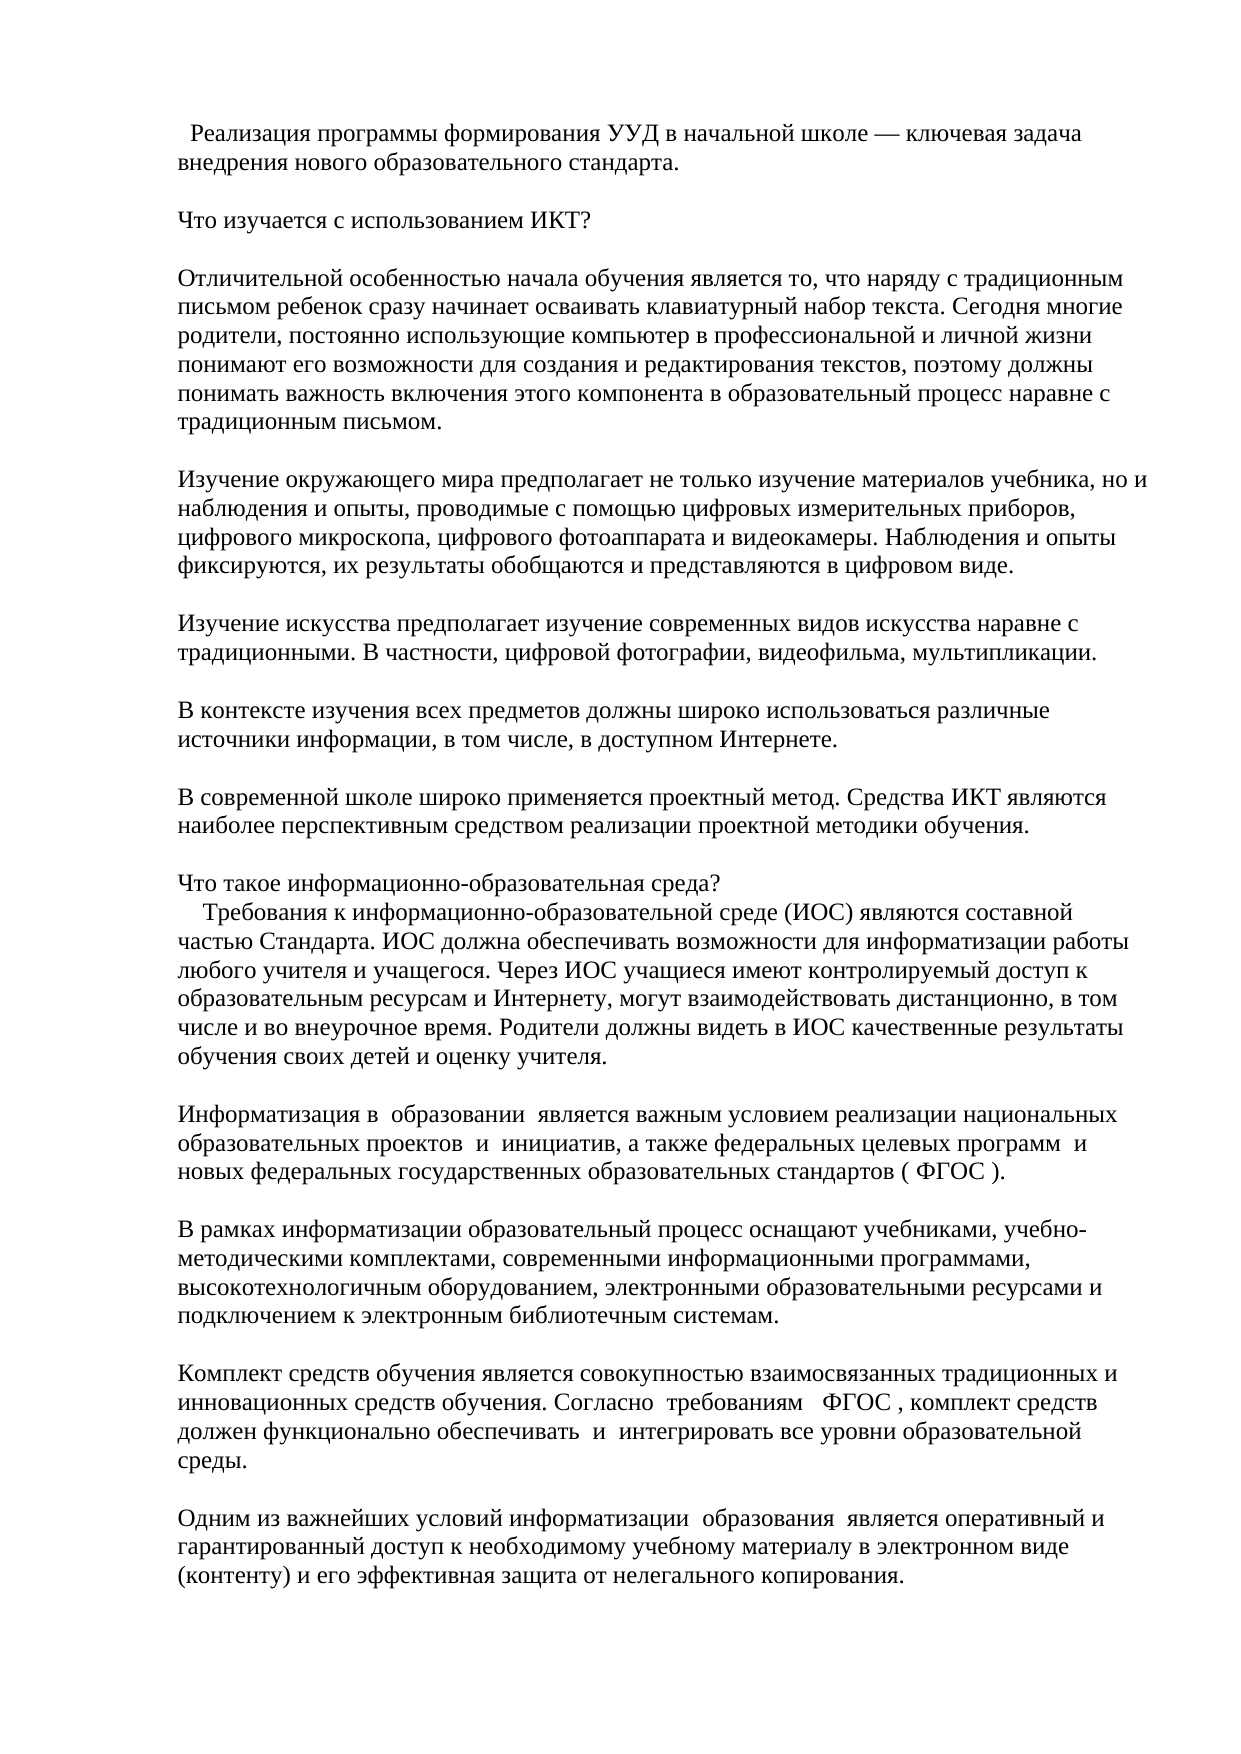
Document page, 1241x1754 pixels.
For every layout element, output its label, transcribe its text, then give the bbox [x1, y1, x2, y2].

text Что такое информационно-образовательная среда? Требования к информационно-образовательной среде (ИОС) являются составной частью Стандарта. ИОС должна обеспечивать возможности для информатизации работы любого учителя и учащегося. Через ИОС учащиеся имеют контролируемый доступ к образовательным ресурсам и Интернету, могут взаимодействовать дистанционно, в том числе и во внеурочное время. Родители должны видеть в ИОС качественные результаты обучения своих детей и оценку учителя. [177, 868, 1152, 1070]
text Информатизация в образовании является важным условием реализации национальных образовательных проектов и инициатив, а также федеральных целевых программ и новых федеральных государственных образовательных стандартов ( ФГОС ). [177, 1099, 1152, 1185]
text В рамках информатизации образовательный процесс оснащают учебниками, учебно-методическими комплектами, современными информационными программами, высокотехнологичным оборудованием, электронными образовательными ресурсами и подключением к электронным библиотечным системам. [177, 1214, 1152, 1329]
text Одним из важнейших условий информатизации образования является оперативный и гарантированный доступ к необходимому учебному материалу в электронном виде (контенту) и его эффективная защита от нелегального копирования. [177, 1503, 1152, 1589]
text В контексте изучения всех предметов должны широко использоваться различные источники информации, в том числе, в доступном Интернете. [177, 695, 1152, 753]
text Комплект средств обучения является совокупностью взаимосвязанных традиционных и инновационных средств обучения. Согласно требованиям ФГОС , комплект средств должен функционально обеспечивать и интегрировать все уровни образовательной среды. [177, 1358, 1152, 1473]
text Что изучается с использованием ИКТ? [177, 205, 1152, 233]
text В современной школе широко применяется проектный метод. Средства ИКТ являются наиболее перспективным средством реализации проектной методики обучения. [177, 782, 1152, 839]
text Отличительной особенностью начала обучения является то, что наряду с традиционным письмом ребенок сразу начинает осваивать клавиатурный набор текста. Сегодня многие родители, постоянно использующие компьютер в профессиональной и личной жизни понимают его возможности для создания и редактирования текстов, поэтому должны понимать важность включения этого компонента в образовательный процесс наравне с традиционным письмом. [177, 263, 1152, 435]
text Изучение окружающего мира предполагает не только изучение материалов учебника, но и наблюдения и опыты, проводимые с помощью цифровых измерительных приборов, цифрового микроскопа, цифрового фотоаппарата и видеокамеры. Наблюдения и опыты фиксируются, их результаты обобщаются и представляются в цифровом виде. [177, 464, 1152, 579]
text Изучение искусства предполагает изучение современных видов искусства наравне с традиционными. В частности, цифровой фотографии, видеофильма, мультипликации. [177, 608, 1152, 666]
text Реализация программы формирования УУД в начальной школе — ключевая задача внедрения нового образовательного стандарта. [177, 118, 1152, 176]
